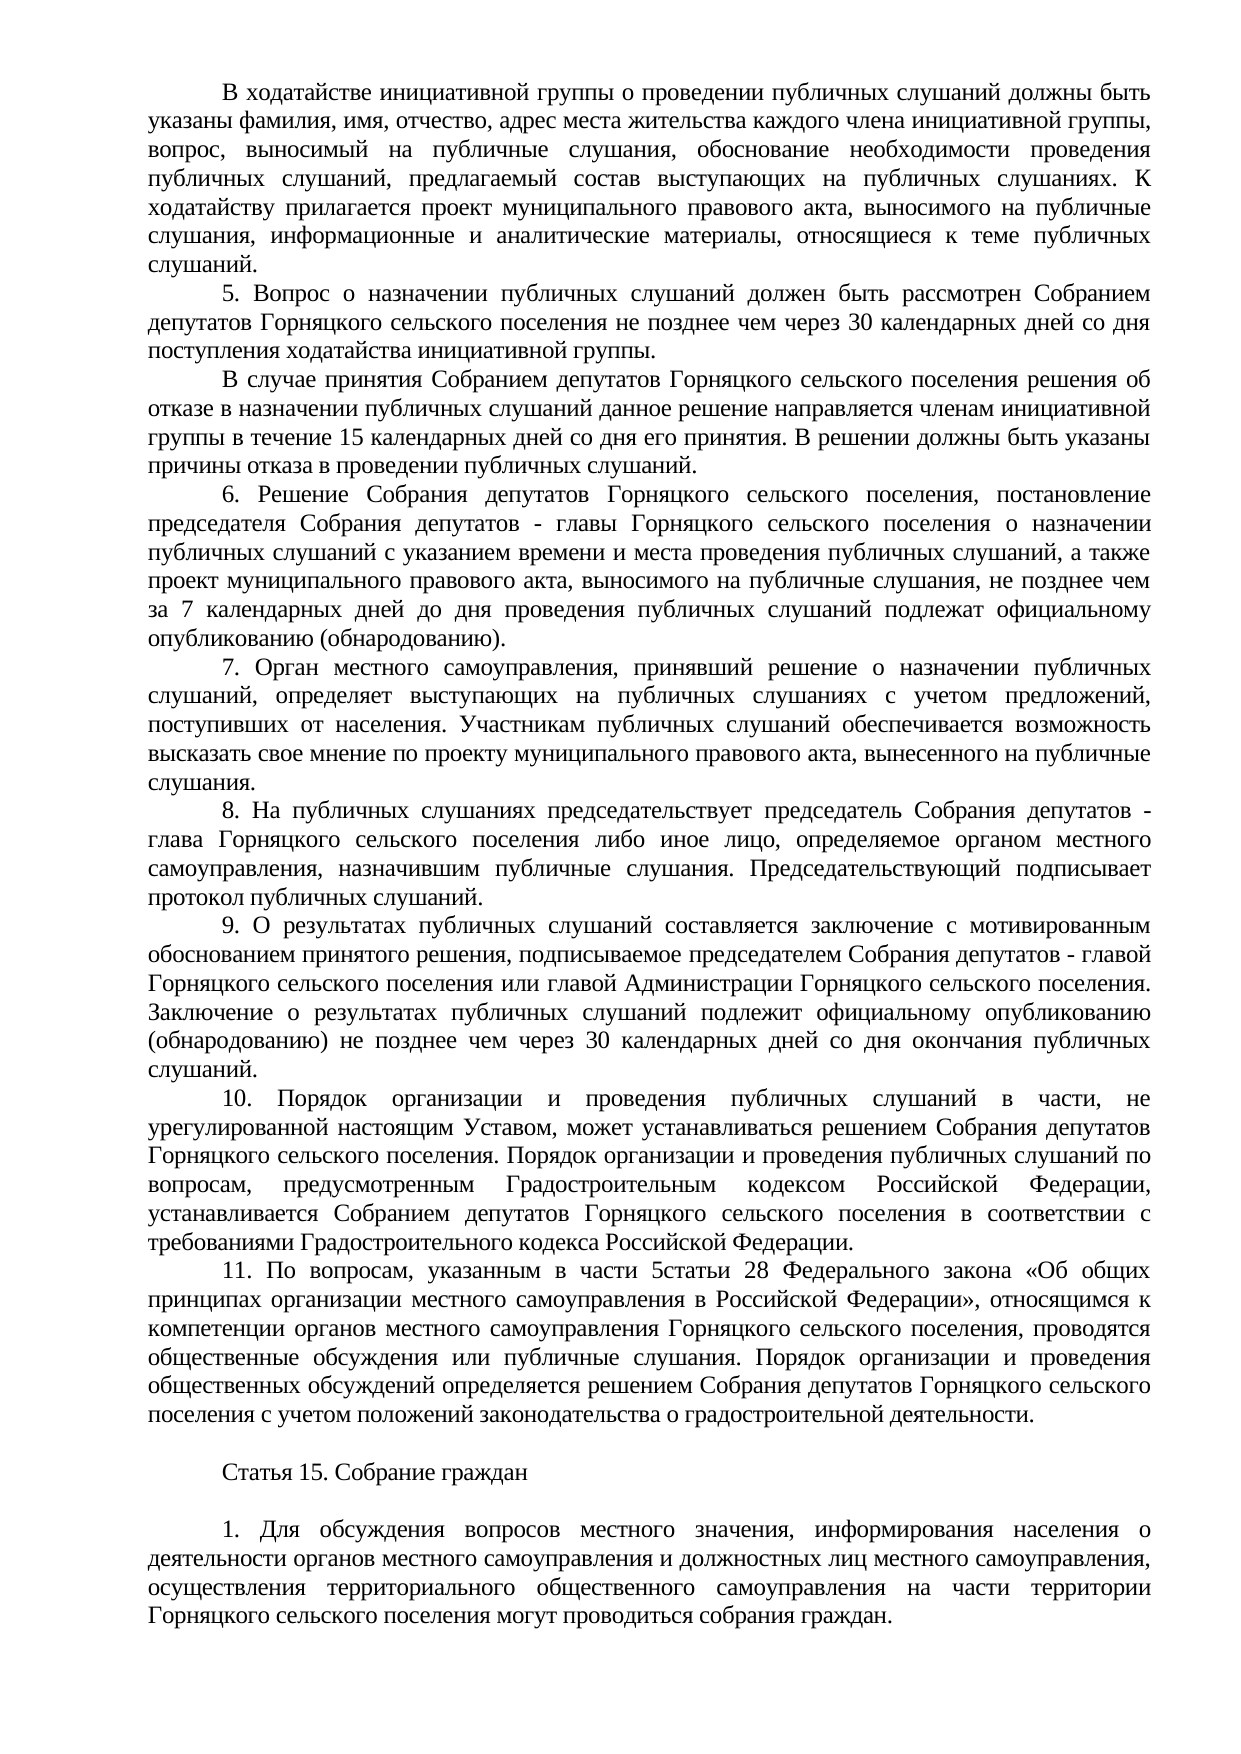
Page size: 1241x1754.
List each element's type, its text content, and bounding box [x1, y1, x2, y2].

text Статья 15. Собрание граждан [148, 1457, 1152, 1486]
text В ходатайстве инициативной группы о проведении публичных слушаний должны быть указаны фамилия, имя, отчество, адрес места жительства каждого члена инициативной группы, вопрос, выносимый на публичные слушания, обоснование необходимости проведения публичных слушаний, предлагаемый состав выступающих на публичных слушаниях. К ходатайству прилагается проект муниципального правового акта, выносимого на публичные слушания, информационные и аналитические материалы, относящиеся к теме публичных слушаний. [148, 77, 1152, 278]
text 6. Решение Собрания депутатов Горняцкого сельского поселения, постановление председателя Собрания депутатов - главы Горняцкого сельского поселения о назначении публичных слушаний с указанием времени и места проведения публичных слушаний, а также проект муниципального правового акта, выносимого на публичные слушания, не позднее чем за 7 календарных дней до дня проведения публичных слушаний подлежат официальному опубликованию (обнародованию). [148, 479, 1152, 652]
text 5. Вопрос о назначении публичных слушаний должен быть рассмотрен Собранием депутатов Горняцкого сельского поселения не позднее чем через 30 календарных дней со дня поступления ходатайства инициативной группы. [148, 278, 1152, 364]
text В случае принятия Собранием депутатов Горняцкого сельского поселения решения об отказе в назначении публичных слушаний данное решение направляется членам инициативной группы в течение 15 календарных дней со дня его принятия. В решении должны быть указаны причины отказа в проведении публичных слушаний. [148, 364, 1152, 479]
text 10. Порядок организации и проведения публичных слушаний в части, не урегулированной настоящим Уставом, может устанавливаться решением Собрания депутатов Горняцкого сельского поселения. Порядок организации и проведения публичных слушаний по вопросам, предусмотренным Градостроительным кодексом Российской Федерации, устанавливается Собранием депутатов Горняцкого сельского поселения в соответствии с требованиями Градостроительного кодекса Российской Федерации. [148, 1083, 1152, 1256]
text 9. О результатах публичных слушаний составляется заключение с мотивированным обоснованием принятого решения, подписываемое председателем Собрания депутатов - главой Горняцкого сельского поселения или главой Администрации Горняцкого сельского поселения. Заключение о результатах публичных слушаний подлежит официальному опубликованию (обнародованию) не позднее чем через 30 календарных дней со дня окончания публичных слушаний. [148, 911, 1152, 1083]
text 1. Для обсуждения вопросов местного значения, информирования населения о деятельности органов местного самоуправления и должностных лиц местного самоуправления, осуществления территориального общественного самоуправления на части территории Горняцкого сельского поселения могут проводиться собрания граждан. [148, 1514, 1152, 1629]
text 8. На публичных слушаниях председательствует председатель Собрания депутатов - глава Горняцкого сельского поселения либо иное лицо, определяемое органом местного самоуправления, назначившим публичные слушания. Председательствующий подписывает протокол публичных слушаний. [148, 796, 1152, 911]
text 7. Орган местного самоуправления, принявший решение о назначении публичных слушаний, определяет выступающих на публичных слушаниях с учетом предложений, поступивших от населения. Участникам публичных слушаний обеспечивается возможность высказать свое мнение по проекту муниципального правового акта, вынесенного на публичные слушания. [148, 652, 1152, 796]
text 11. По вопросам, указанным в части 5статьи 28 Федерального закона «Об общих принципах организации местного самоуправления в Российской Федерации», относящимся к компетенции органов местного самоуправления Горняцкого сельского поселения, проводятся общественные обсуждения или публичные слушания. Порядок организации и проведения общественных обсуждений определяется решением Собрания депутатов Горняцкого сельского поселения с учетом положений законодательства о градостроительной деятельности. [148, 1256, 1152, 1428]
